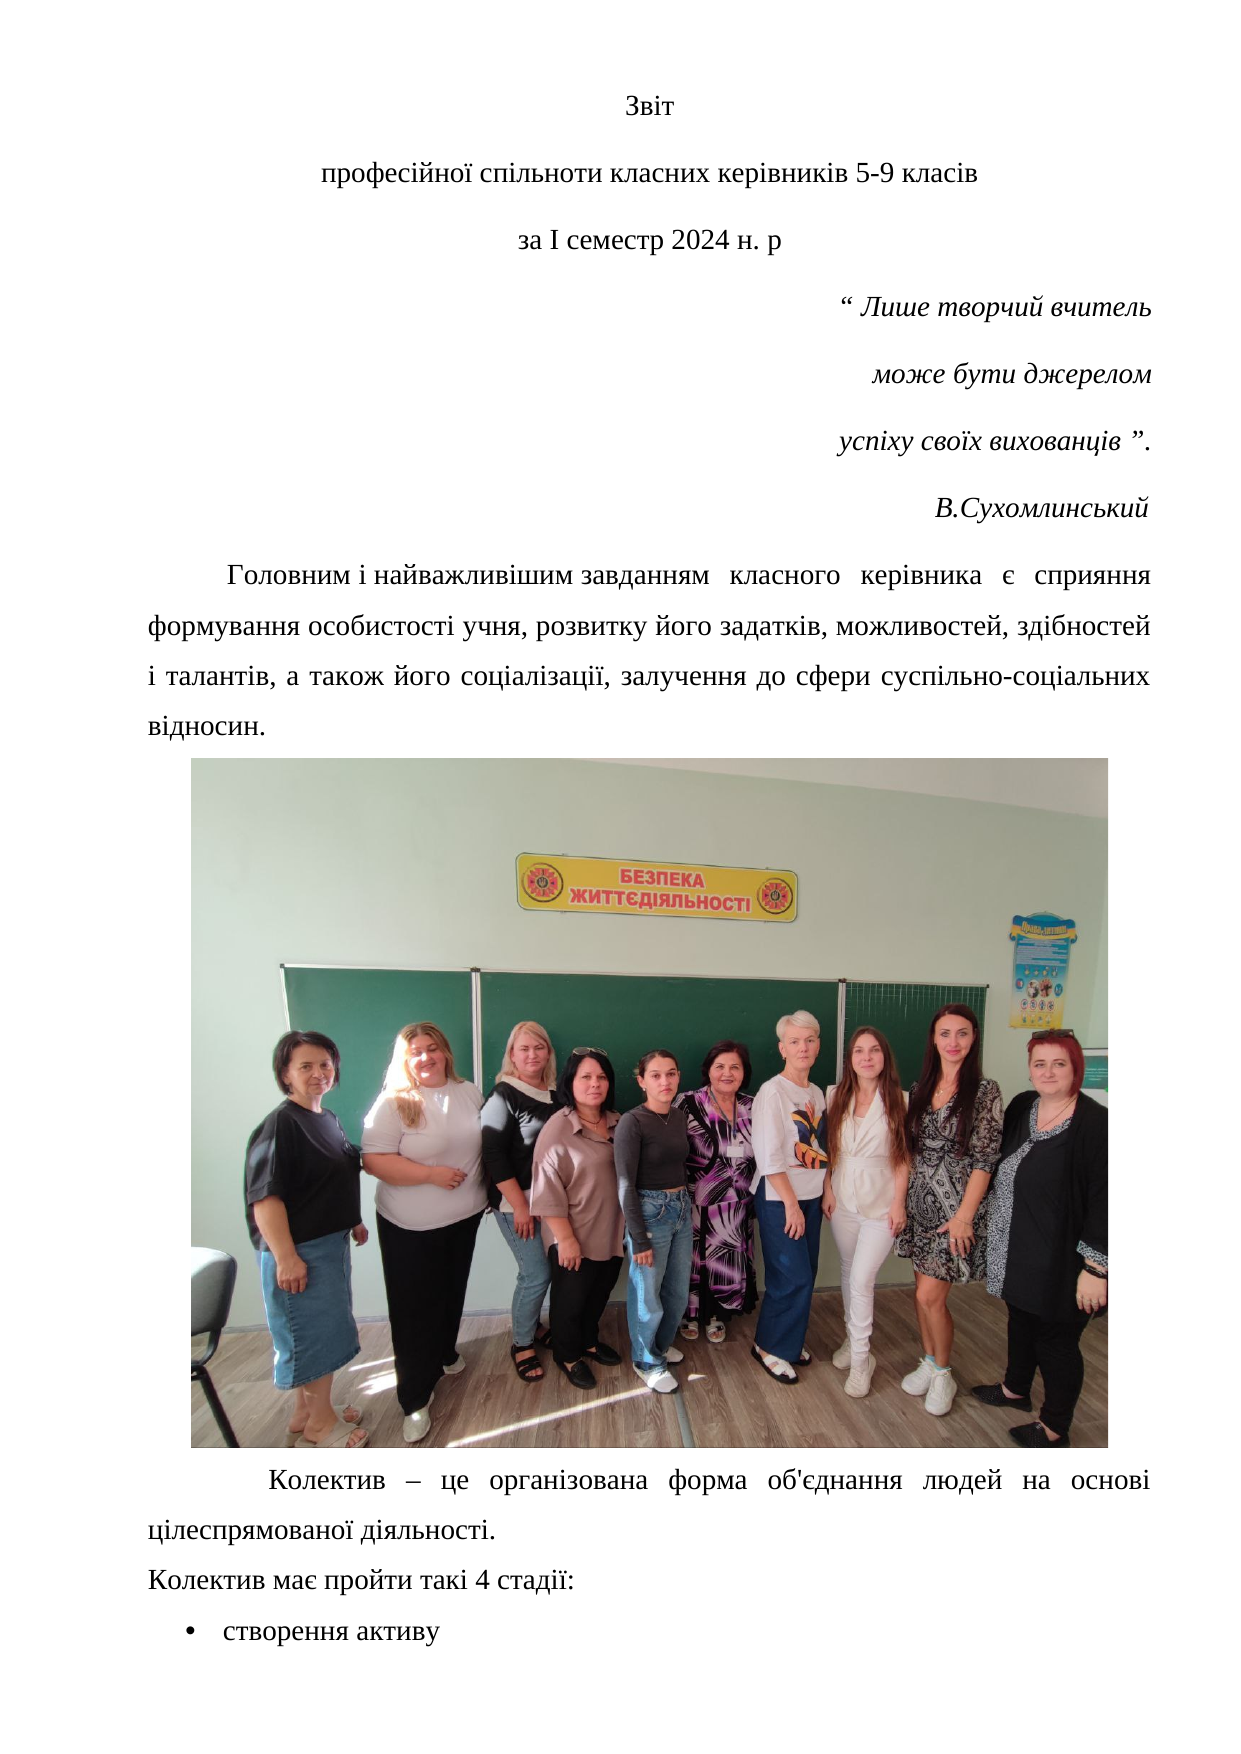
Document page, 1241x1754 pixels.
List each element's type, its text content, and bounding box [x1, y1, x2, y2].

text Колектив має пройти такі 4 стадії: [148, 1562, 1152, 1596]
text за І семестр 2024 н. р [148, 222, 1152, 256]
text “ Лише творчий вчитель [148, 289, 1152, 323]
text Головним і найважливішим завданням класного керівника є сприяння формування особистості учня, розвитку його задатків, можливостей, здібностей і талантів, а також його соціалізації, залучення до сфери суспільно-соціальних відносин. [148, 557, 1152, 742]
text професійної спільноти класних керівників 5-9 класів [148, 156, 1152, 189]
list створення активу [185, 1613, 1152, 1646]
text може бути джерелом [148, 356, 1152, 390]
text успіху своїх вихованців ”. [148, 423, 1152, 457]
picture [191, 758, 1109, 1448]
text В.Сухомлинський [148, 490, 1152, 524]
text Звіт [148, 88, 1152, 122]
text Колектив – це організована форма об'єднання людей на основі цілеспрямованої діяльності. [148, 1462, 1152, 1546]
